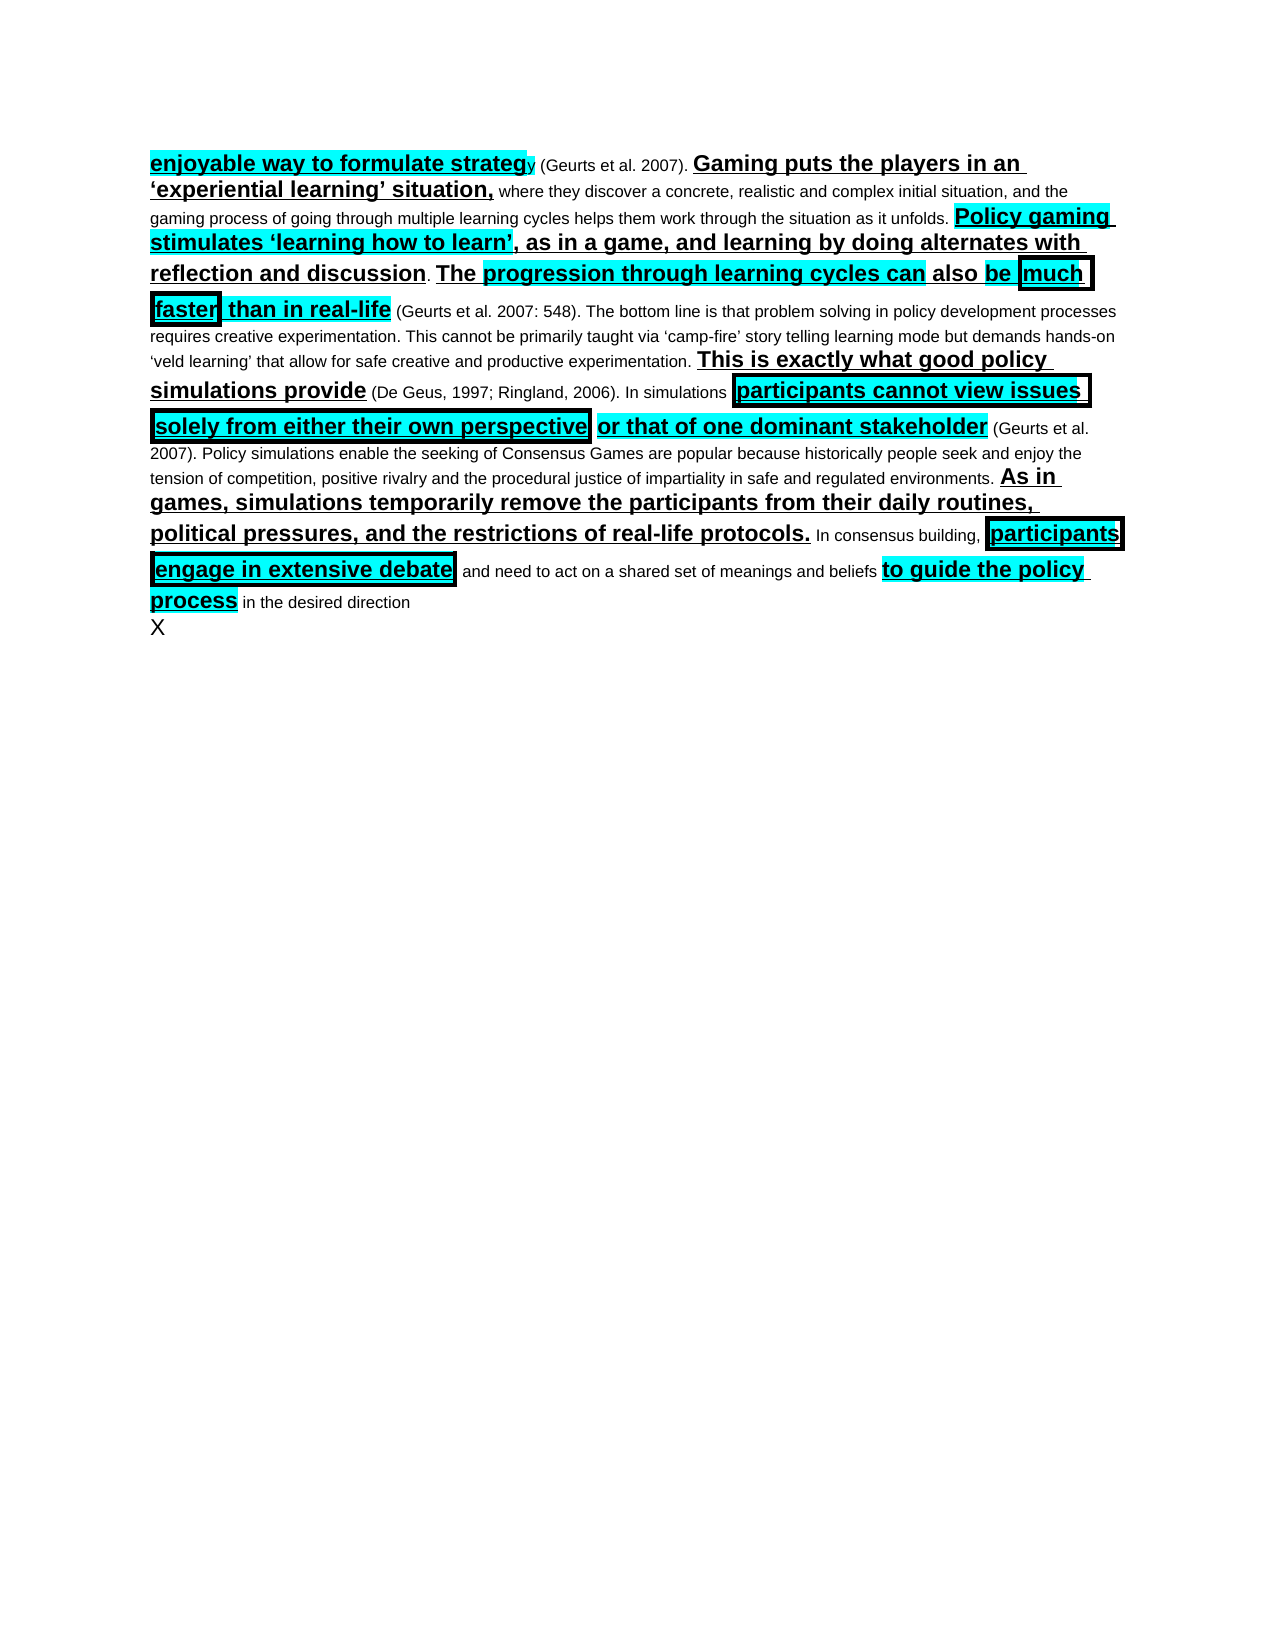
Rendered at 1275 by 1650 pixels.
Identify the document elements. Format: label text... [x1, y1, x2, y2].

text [150, 150, 1125, 613]
text X [150, 613, 1125, 640]
